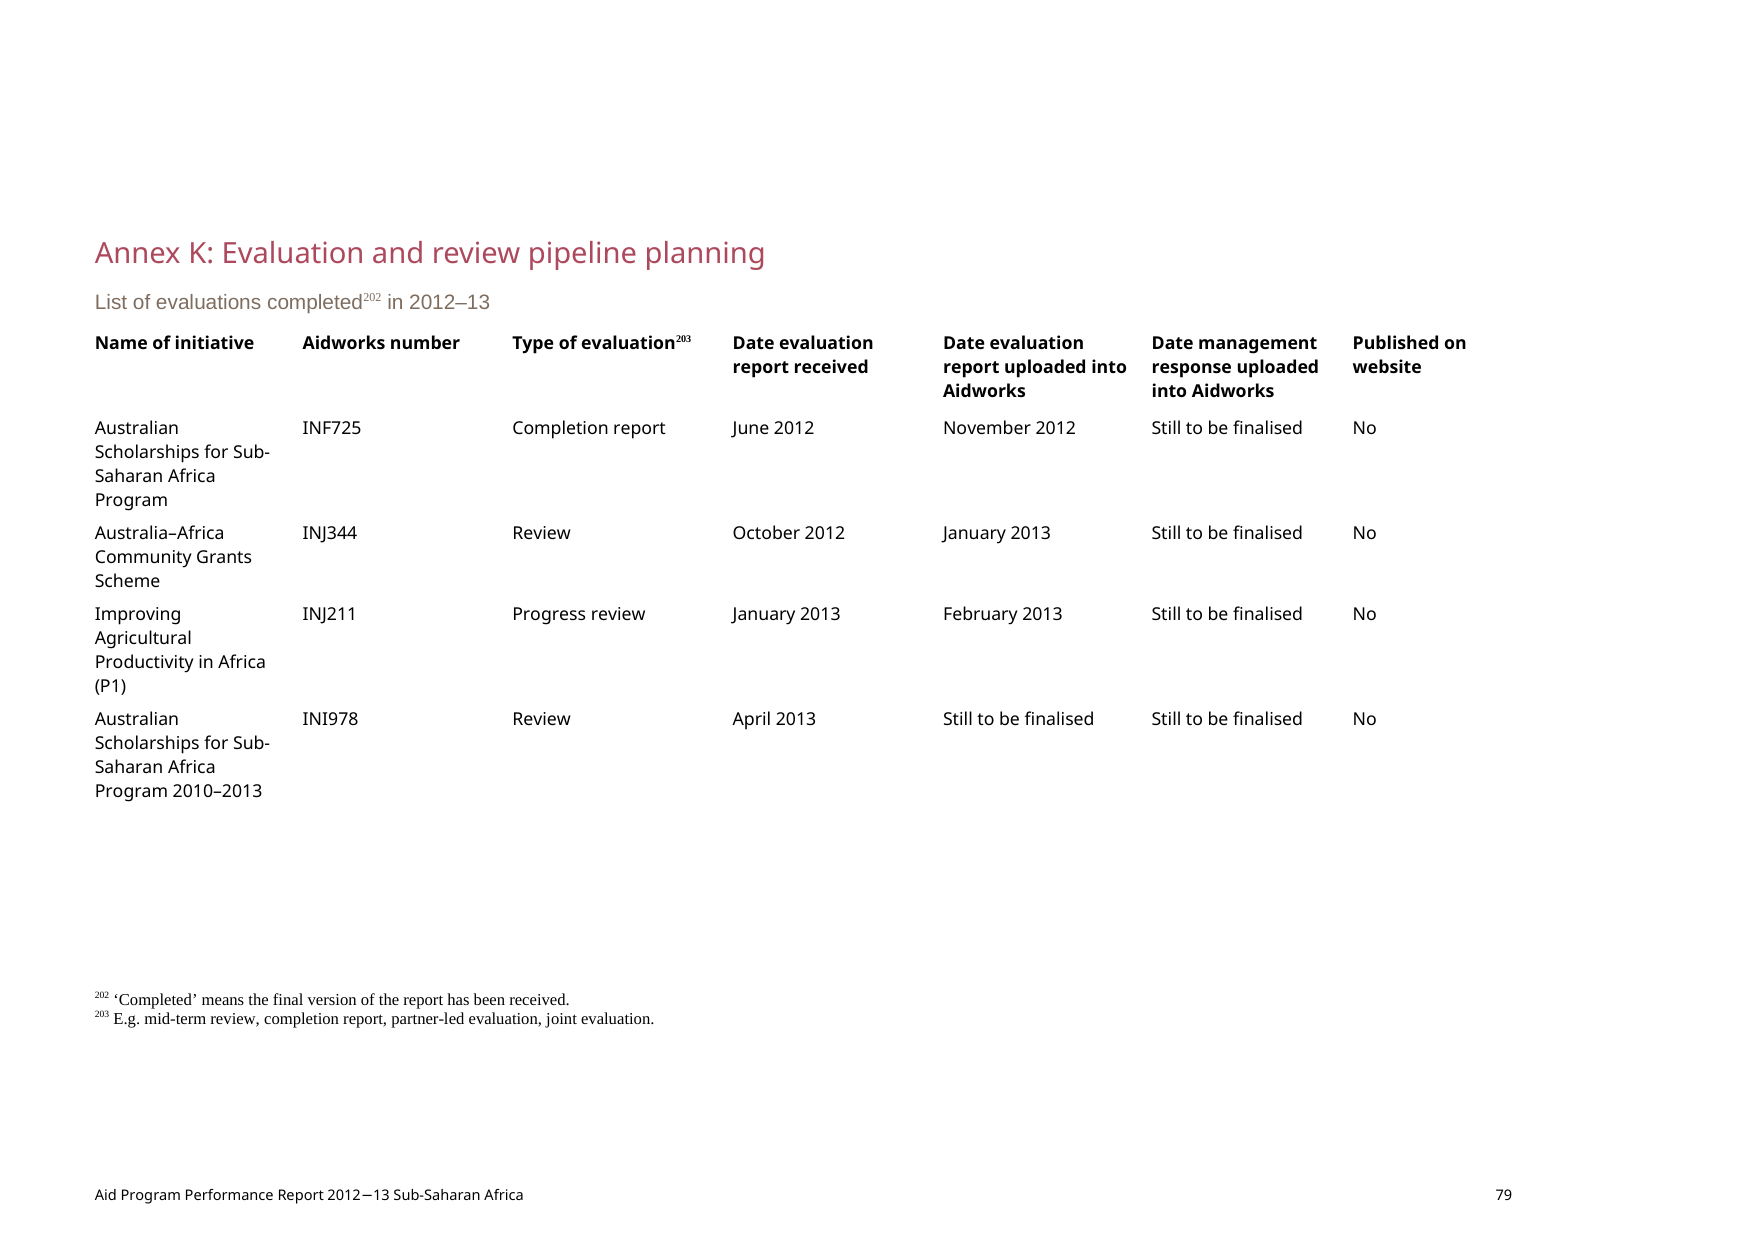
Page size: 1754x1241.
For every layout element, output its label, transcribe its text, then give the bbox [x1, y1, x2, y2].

table_header Type of evaluation [501, 322, 721, 411]
table_cell Still to be finalised [1140, 411, 1341, 516]
table_cell INJ344 [291, 516, 501, 597]
table_cell Completion report [501, 411, 721, 516]
subtitle Annex K: Evaluation and review pipeline planning [94, 232, 1577, 272]
table_cell Australian Scholarships for Sub-Saharan Africa Program [83, 411, 291, 516]
table_header Date evaluation report uploaded into Aidworks [932, 322, 1140, 411]
table_cell January 2013 [932, 516, 1140, 597]
table_cell INF725 [291, 411, 501, 516]
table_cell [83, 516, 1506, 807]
table_header Aidworks number [291, 322, 501, 411]
table_cell June 2012 [721, 411, 932, 516]
table_cell Review [501, 516, 721, 597]
table_cell October 2012 [721, 516, 932, 597]
table_header Date management response uploaded into Aidworks [1140, 322, 1341, 411]
table_cell November 2012 [932, 411, 1140, 516]
table_header Date evaluation report received [721, 322, 932, 411]
table_header Published on website [1341, 322, 1506, 411]
table_header Name of initiative [83, 322, 291, 411]
text List of evaluations completed in 2012–13 [94, 284, 1518, 314]
table_cell Australia–Africa Community Grants Scheme [83, 516, 291, 597]
table_cell Still to be finalised [1140, 516, 1341, 597]
table_cell No [1341, 411, 1506, 516]
